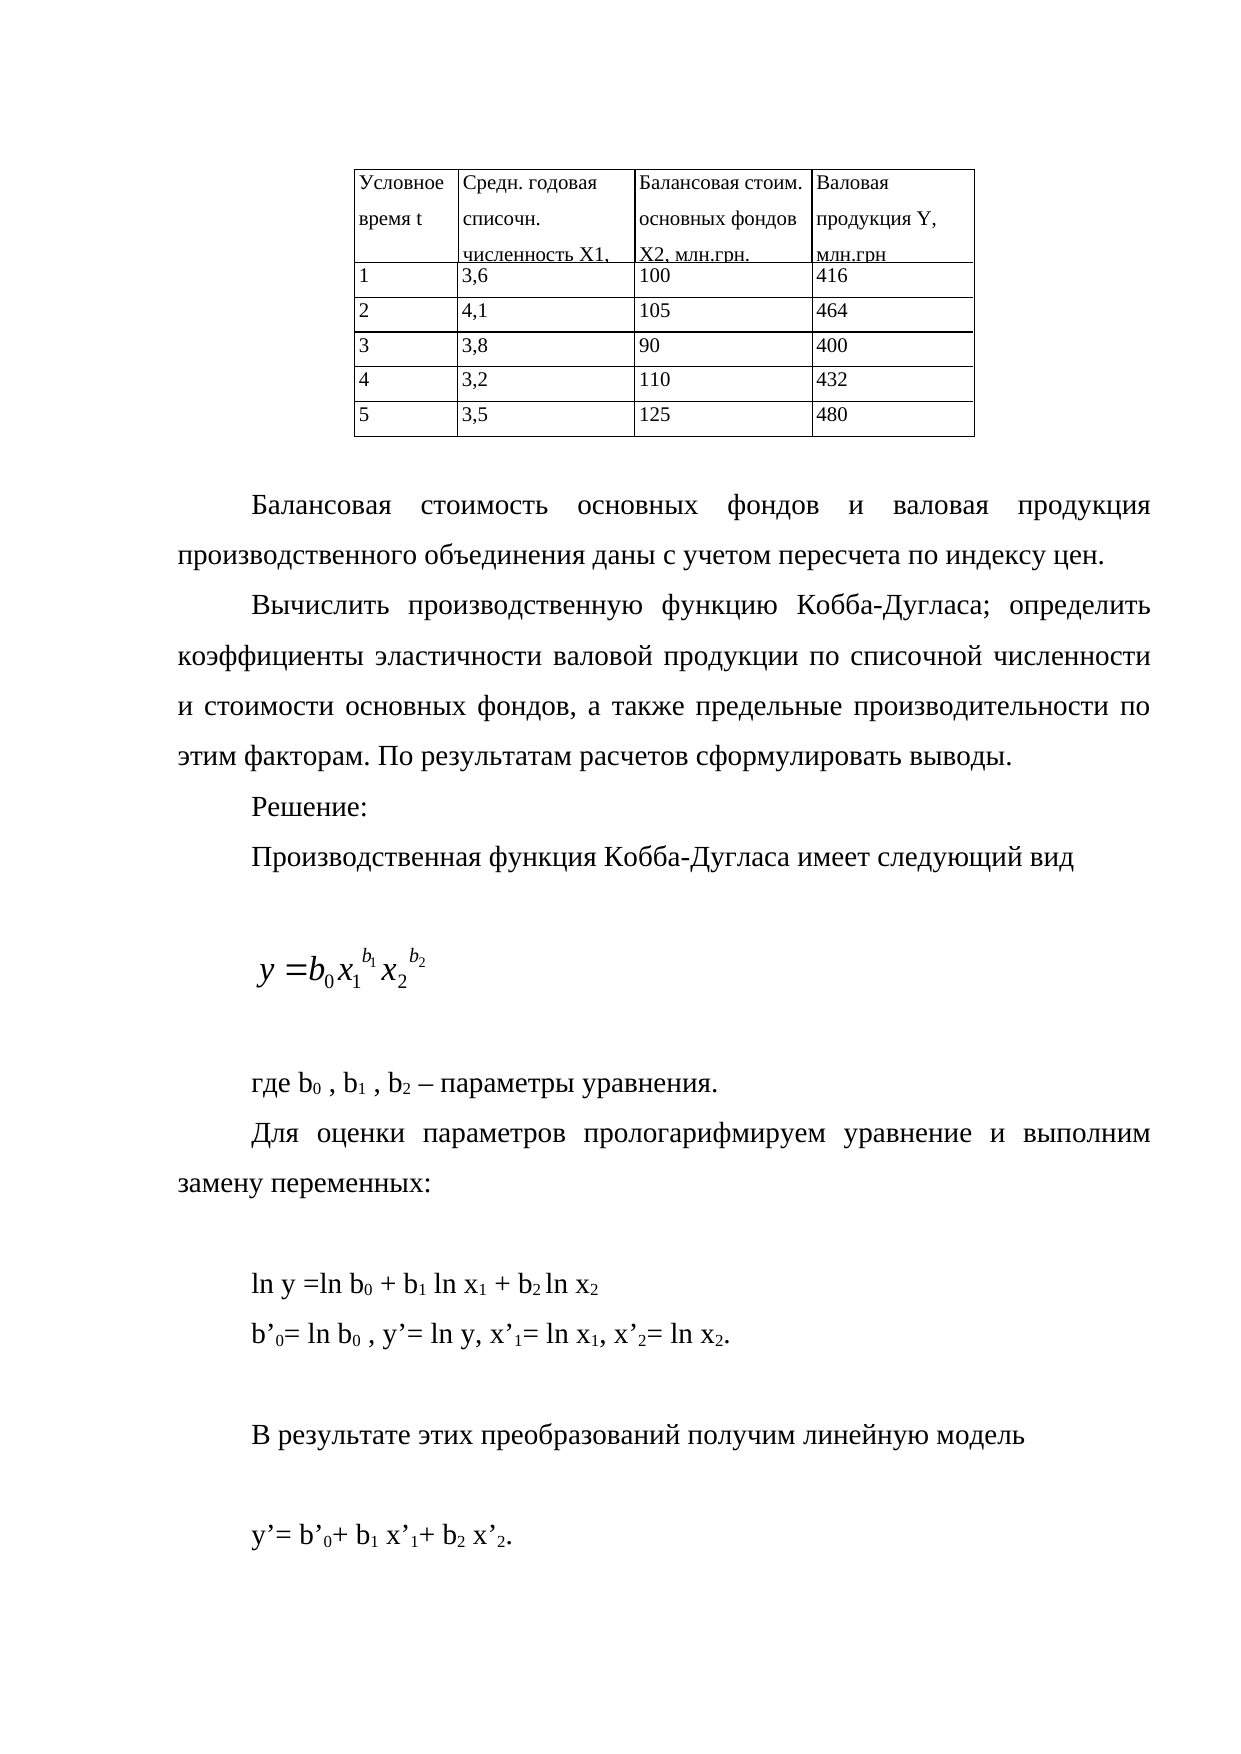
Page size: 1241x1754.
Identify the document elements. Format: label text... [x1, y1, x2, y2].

table_cell 105 [635, 298, 812, 331]
text b’0= ln b0 , y’= ln y, x’1= ln x1, x’2= ln x2. [177, 1316, 1152, 1350]
table_header Условное время t [355, 170, 458, 262]
text Решение: [177, 789, 1152, 822]
table_cell 100 [635, 263, 812, 297]
table_cell 3,6 [458, 263, 634, 297]
table_cell 3,2 [458, 367, 634, 401]
table_cell 125 [635, 402, 812, 436]
table_cell 3 [355, 333, 457, 366]
table_cell 110 [635, 367, 812, 401]
table_cell 1 [355, 263, 457, 297]
table_cell 2 [355, 298, 457, 331]
table_cell 3,5 [458, 402, 634, 436]
text В результате этих преобразований получим линейную модель [177, 1417, 1152, 1450]
text где b0 , b1 , b2 – параметры уравнения. [177, 1065, 1152, 1098]
table_cell 4,1 [458, 298, 634, 331]
table_cell 400 [813, 331, 974, 366]
table_cell 90 [635, 333, 812, 366]
text Вычислить производственную функцию Кобба-Дугласа; определить коэффициенты эластичности валовой продукции по списочной численности и стоимости основных фондов, а также предельные производительности по этим факторам. По результатам расчетов сформулировать выводы. [177, 587, 1152, 772]
table_cell 432 [813, 366, 974, 401]
table_header Балансовая стоим. основных фондов Х2, млн.грн. [636, 170, 811, 262]
table_cell 464 [813, 297, 974, 331]
text y’= b’0+ b1 x’1+ b2 x’2. [177, 1517, 1152, 1551]
table_cell 416 [813, 262, 974, 297]
table_cell 480 [813, 401, 974, 436]
text ln y =ln b0 + b1 ln x1 + b2 ln x2 [177, 1266, 1152, 1299]
table_cell 4 [355, 367, 457, 401]
text Производственная функция Кобба-Дугласа имеет следующий вид [177, 839, 1152, 873]
text Балансовая стоимость основных фондов и валовая продукция производственного объединения даны с учетом пересчета по индексу цен. [177, 487, 1152, 571]
table_cell 3,8 [458, 333, 634, 366]
table_header Валовая продукция Y, млн.грн [813, 170, 974, 262]
text Для оценки параметров прологарифмируем уравнение и выполним замену переменных: [177, 1115, 1152, 1199]
table_cell 5 [355, 402, 457, 436]
table_header Средн. годовая списочн. численность Х1, тыс .чел [459, 170, 634, 262]
